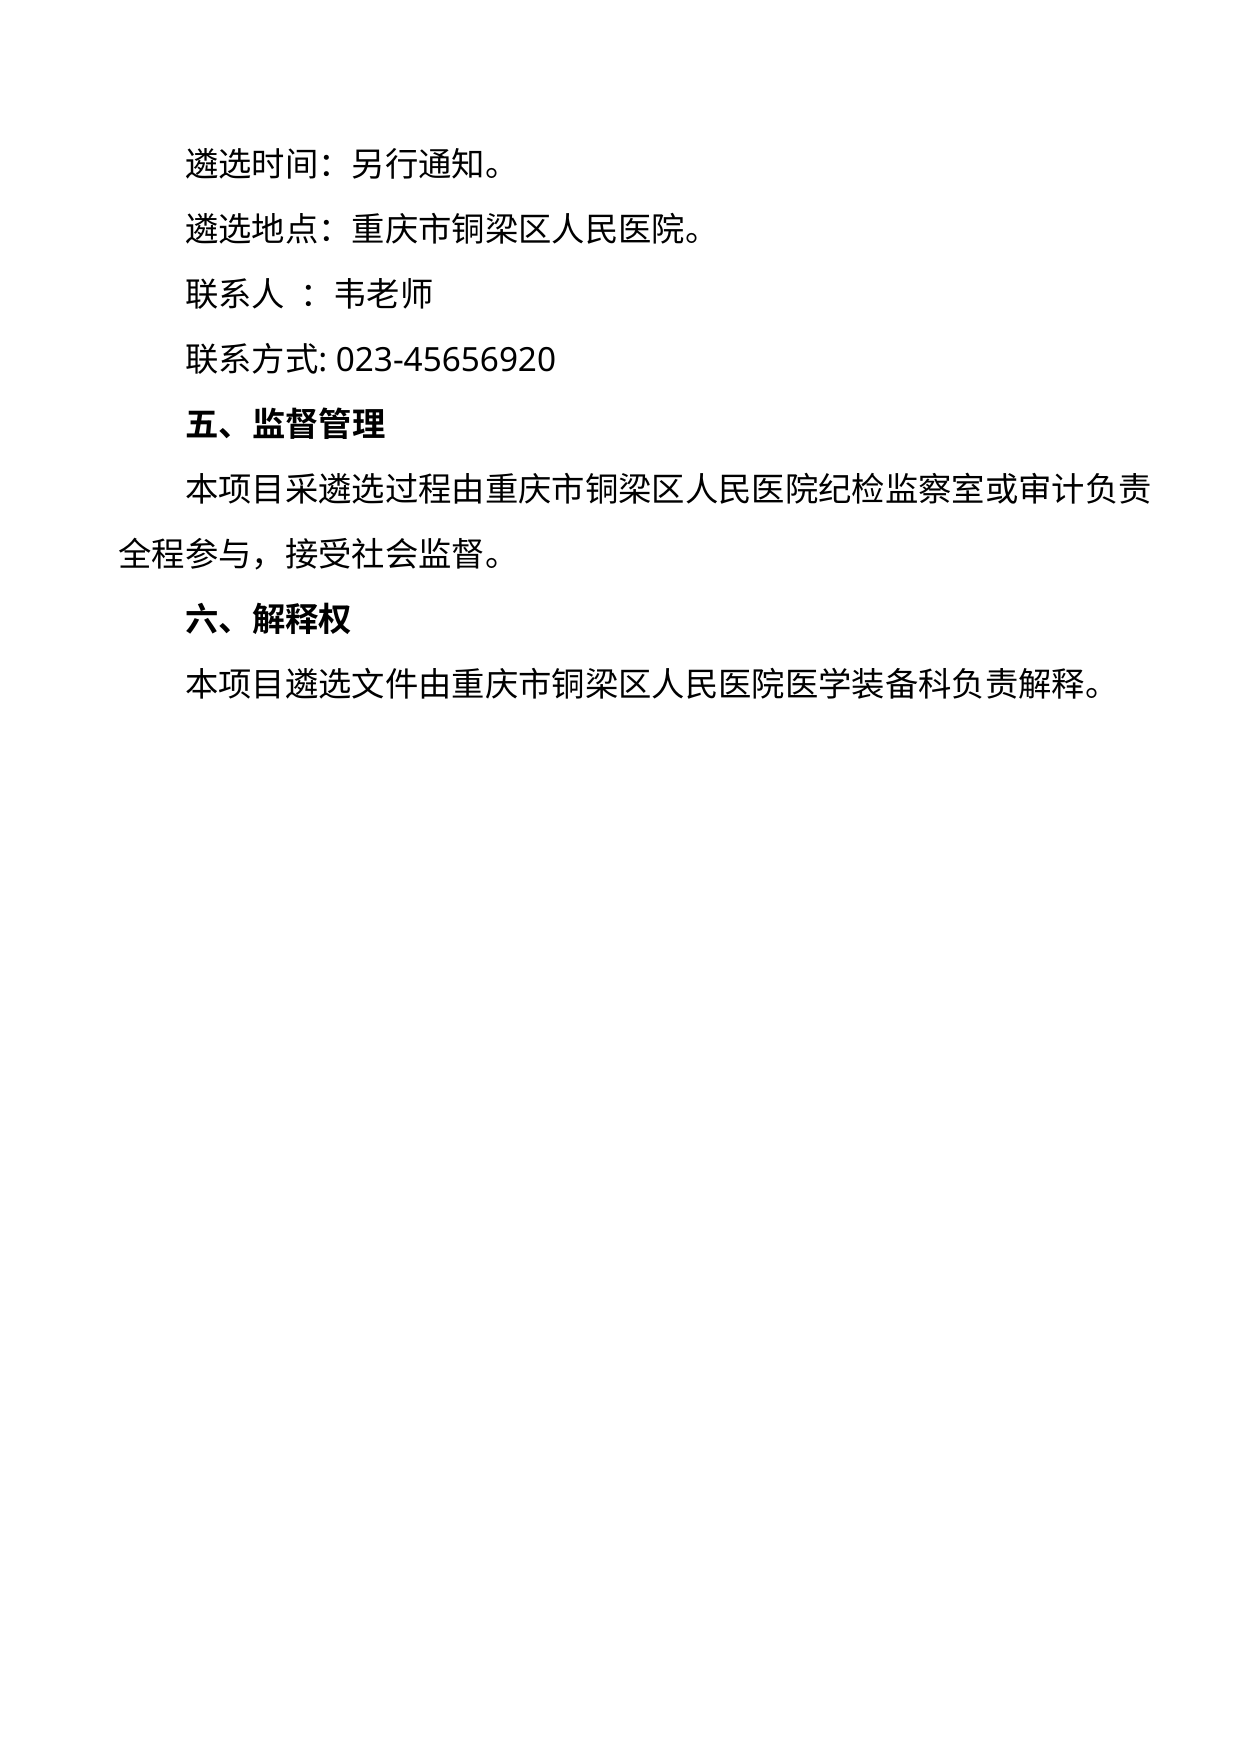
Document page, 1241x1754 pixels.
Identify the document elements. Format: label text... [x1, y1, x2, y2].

subtitle 五、监督管理 [118, 389, 1152, 454]
subtitle 联系方式: 023-45656920 [118, 324, 1152, 389]
subtitle 遴选时间：另行通知。 [118, 129, 1152, 194]
subtitle 遴选地点：重庆市铜梁区人民医院。 [118, 194, 1152, 259]
text 本项目遴选文件由重庆市铜梁区人民医院医学装备科负责解释。 [118, 649, 1152, 714]
subtitle 六、解释权 [118, 584, 1152, 649]
text 本项目采遴选过程由重庆市铜梁区人民医院纪检监察室或审计负责全程参与，接受社会监督。 [118, 454, 1152, 584]
subtitle 联系人 ：韦老师 [118, 259, 1152, 324]
